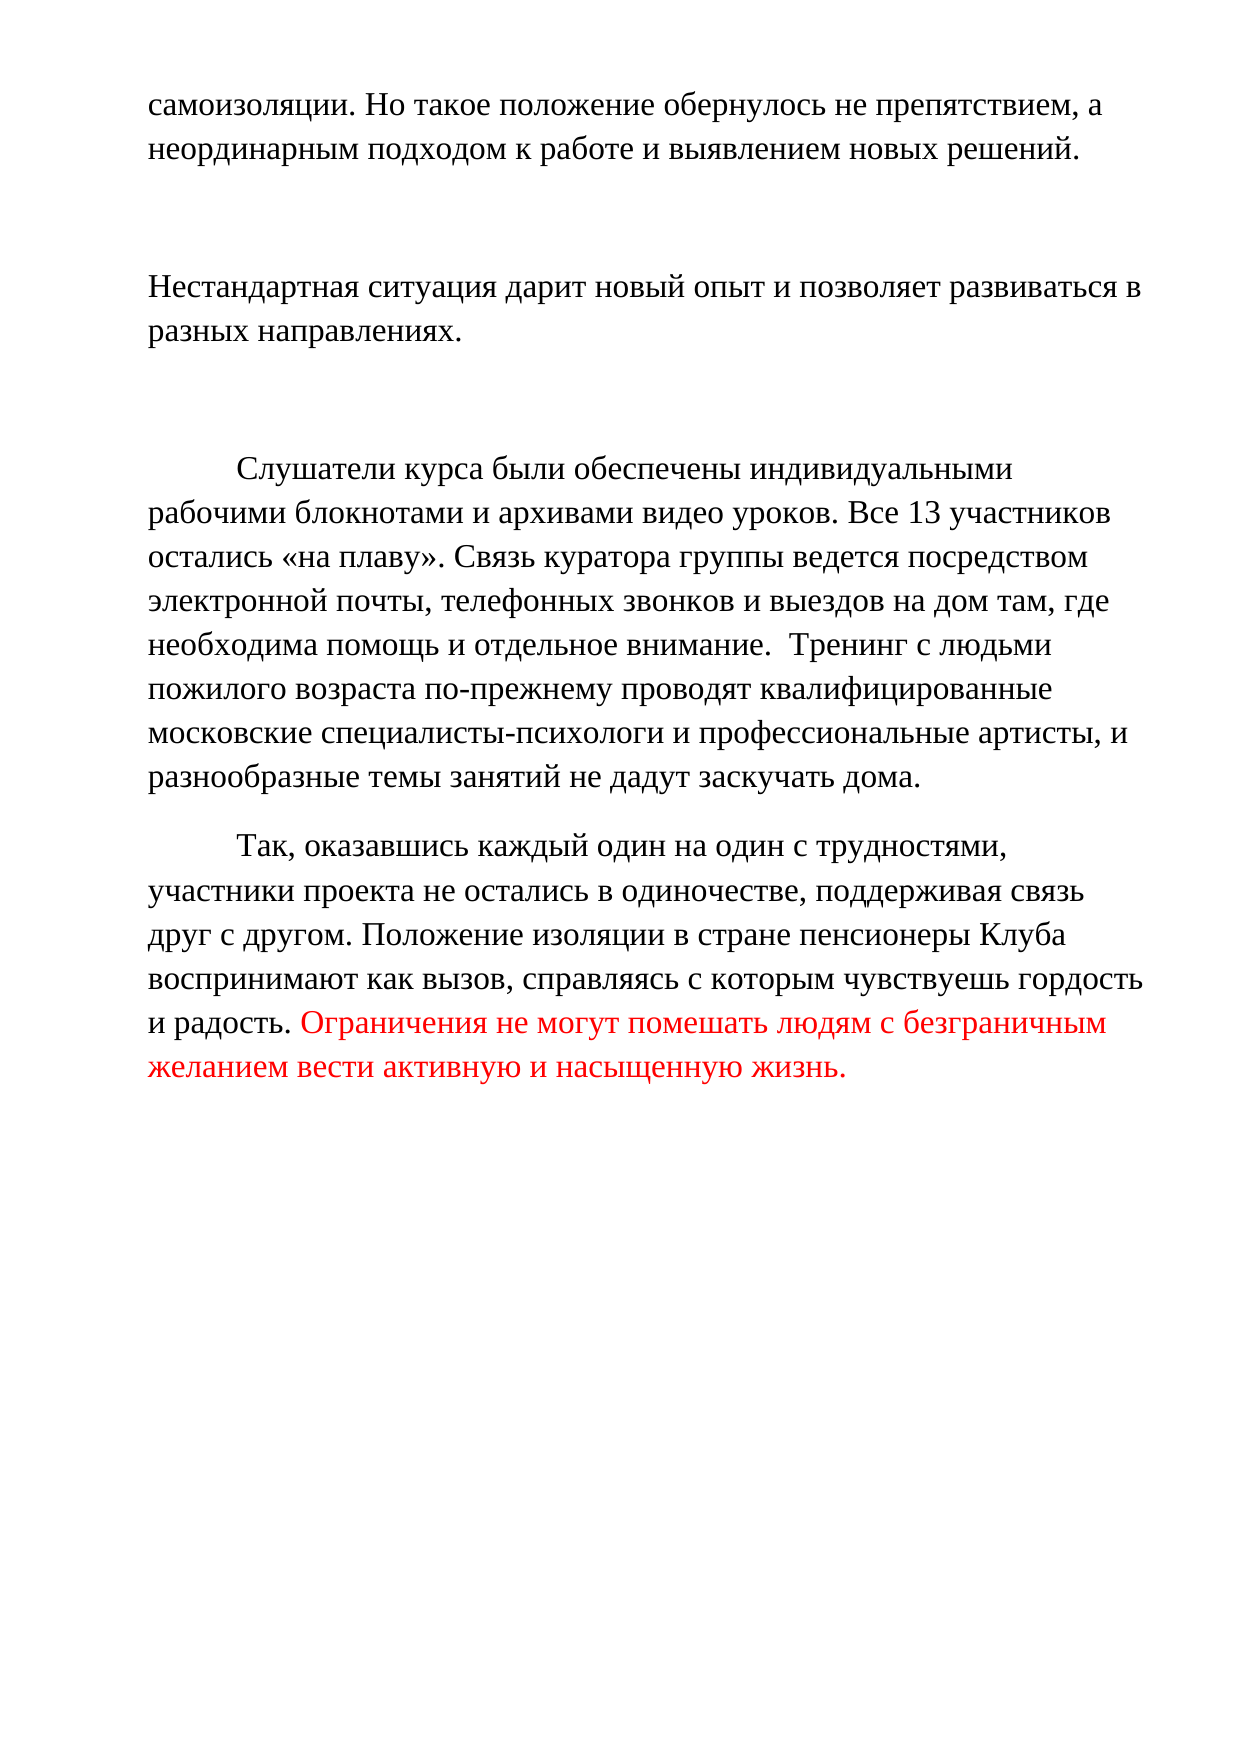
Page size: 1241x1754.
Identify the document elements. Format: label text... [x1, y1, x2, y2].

text Нестандартная ситуация дарит новый опыт и позволяет развиваться в разных направлениях. [148, 266, 1152, 348]
text Так, оказавшись каждый один на один с трудностями, участники проекта не остались в одиночестве, поддерживая связь друг с другом. Положение изоляции в стране пенсионеры Клуба воспринимают как вызов, справляясь с которым чувствуешь гордость и радость. Ограничения не могут помешать людям с безграничным желанием вести активную и насыщенную жизнь. [148, 826, 1152, 1084]
text самоизоляции. Но такое положение обернулось не препятствием, а неординарным подходом к работе и выявлением новых решений. [148, 84, 1152, 166]
text Слушатели курса были обеспечены индивидуальными рабочими блокнотами и архивами видео уроков. Все 13 участников остались «на плаву». Связь куратора группы ведется посредством электронной почты, телефонных звонков и выездов на дом там, где необходима помощь и отдельное внимание. Тренинг с людьми пожилого возраста по-прежнему проводят квалифицированные московские специалисты-психологи и профессиональные артисты, и разнообразные темы занятий не дадут заскучать дома. [148, 448, 1152, 795]
